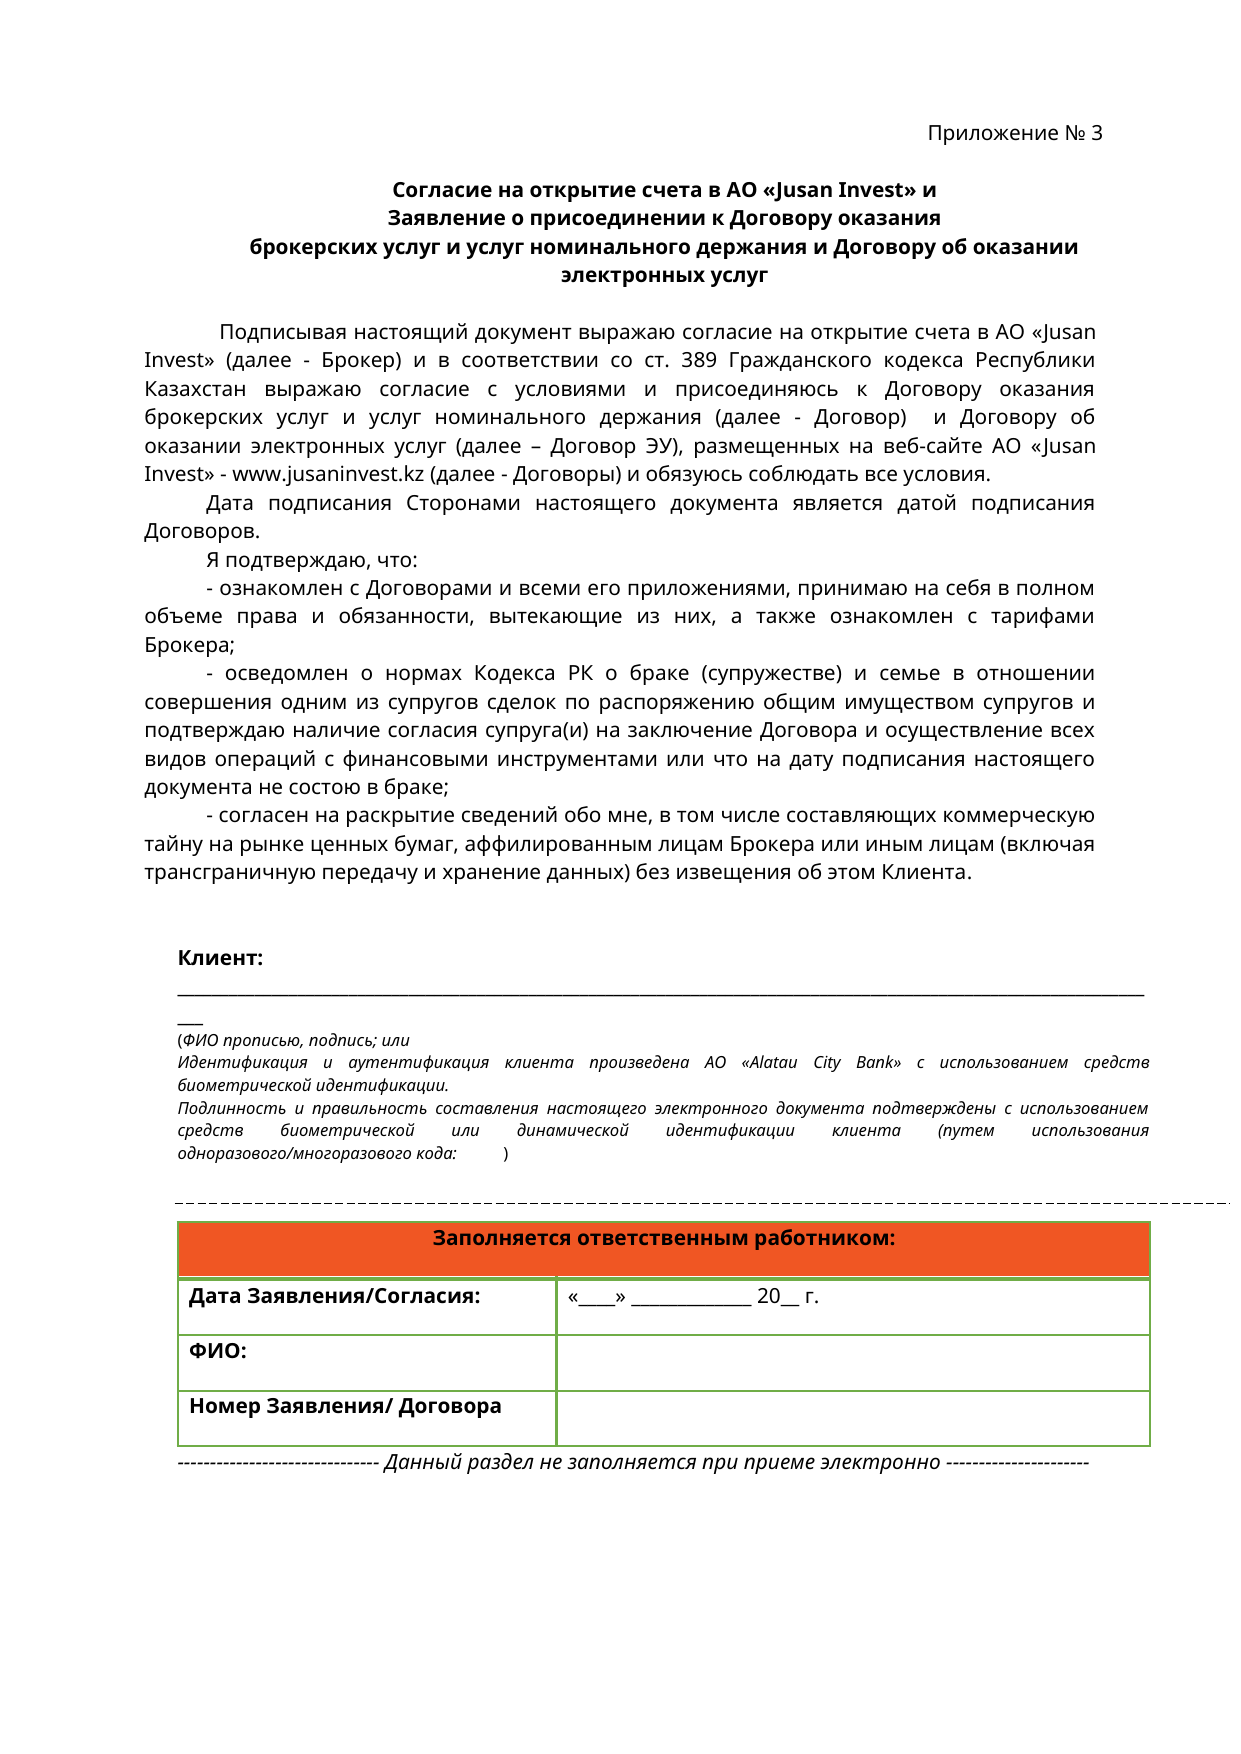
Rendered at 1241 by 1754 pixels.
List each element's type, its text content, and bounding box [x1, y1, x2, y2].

table_cell [558, 1336, 1149, 1389]
text Клиент: [177, 943, 1152, 971]
table_cell Дата Заявления/Согласия: [179, 1281, 555, 1334]
table_cell Номер Заявления/ Договора [179, 1392, 555, 1445]
text Заявление о присоединении к Договору оказания [177, 203, 1152, 232]
text Подлинность и правильность составления настоящего электронного документа подтверждены с использованием средств биометрической или динамической идентификации клиента (путем использования одноразового/многоразового кода: ) [177, 1096, 1152, 1164]
table_header Подписывая настоящий документ выражаю согласие на открытие счета в АО «Jusan Invest» (далее - Брокер) и в соответствии со ст. 389 Гражданского кодекса Республики Казахстан выражаю согласие с условиями и присоединяюсь к Договору оказания брокерских услуг и услуг номинального держания (далее - Договор) и Договору об оказании электронных услуг (далее – Договор ЭУ), размещенных на веб-сайте АО «Jusan Invest» - www.jusaninvest.kz (далее - Договоры) и обязуюсь соблюдать все условия. Дата подписания Сторонами настоящего документа является датой подписания Договоров. Я подтверждаю, что: - ознакомлен с Договорами и всеми его приложениями, принимаю на себя в полном объеме права и обязанности, вытекающие из них, а также ознакомлен с тарифами Брокера; - осведомлен о нормах Кодекса РК о браке (супружестве) и семье в отношении совершения одним из супругов сделок по распоряжению общим имуществом супругов и подтверждаю наличие согласия супруга(и) на заключение Договора и осуществление всех видов операций с финансовыми инструментами или что на дату подписания настоящего документа не состою в браке; - согласен на раскрытие сведений обо мне, в том числе составляющих коммерческую тайну на рынке ценных бумаг, аффилированным лицам Брокера или иным лицам (включая трансграничную передачу и хранение данных) без извещения об этом Клиента. [133, 317, 1107, 943]
table_header Заполняется ответственным работником: [179, 1223, 1149, 1276]
text брокерских услуг и услуг номинального держания и Договору об оказании электронных услуг [177, 232, 1152, 289]
text Идентификация и аутентификация клиента произведена АО «Alatau City Bank» с использованием средств биометрической идентификации. [177, 1051, 1152, 1096]
table_cell ФИО: [179, 1336, 555, 1389]
text ____________________________________________________________________________________________________________________ [177, 971, 1152, 1028]
table_cell «____» _____________ 20__ г. [558, 1281, 1149, 1334]
text ------------------------------- Данный раздел не заполняется при приеме электронно ---------------------- [177, 1447, 1152, 1475]
text (ФИО прописью, подпись; или [177, 1028, 1152, 1051]
text Согласие на открытие счета в АО «Jusan Invest» и [177, 175, 1152, 203]
text Приложение № 3 [177, 118, 1152, 147]
table_cell [558, 1392, 1149, 1445]
